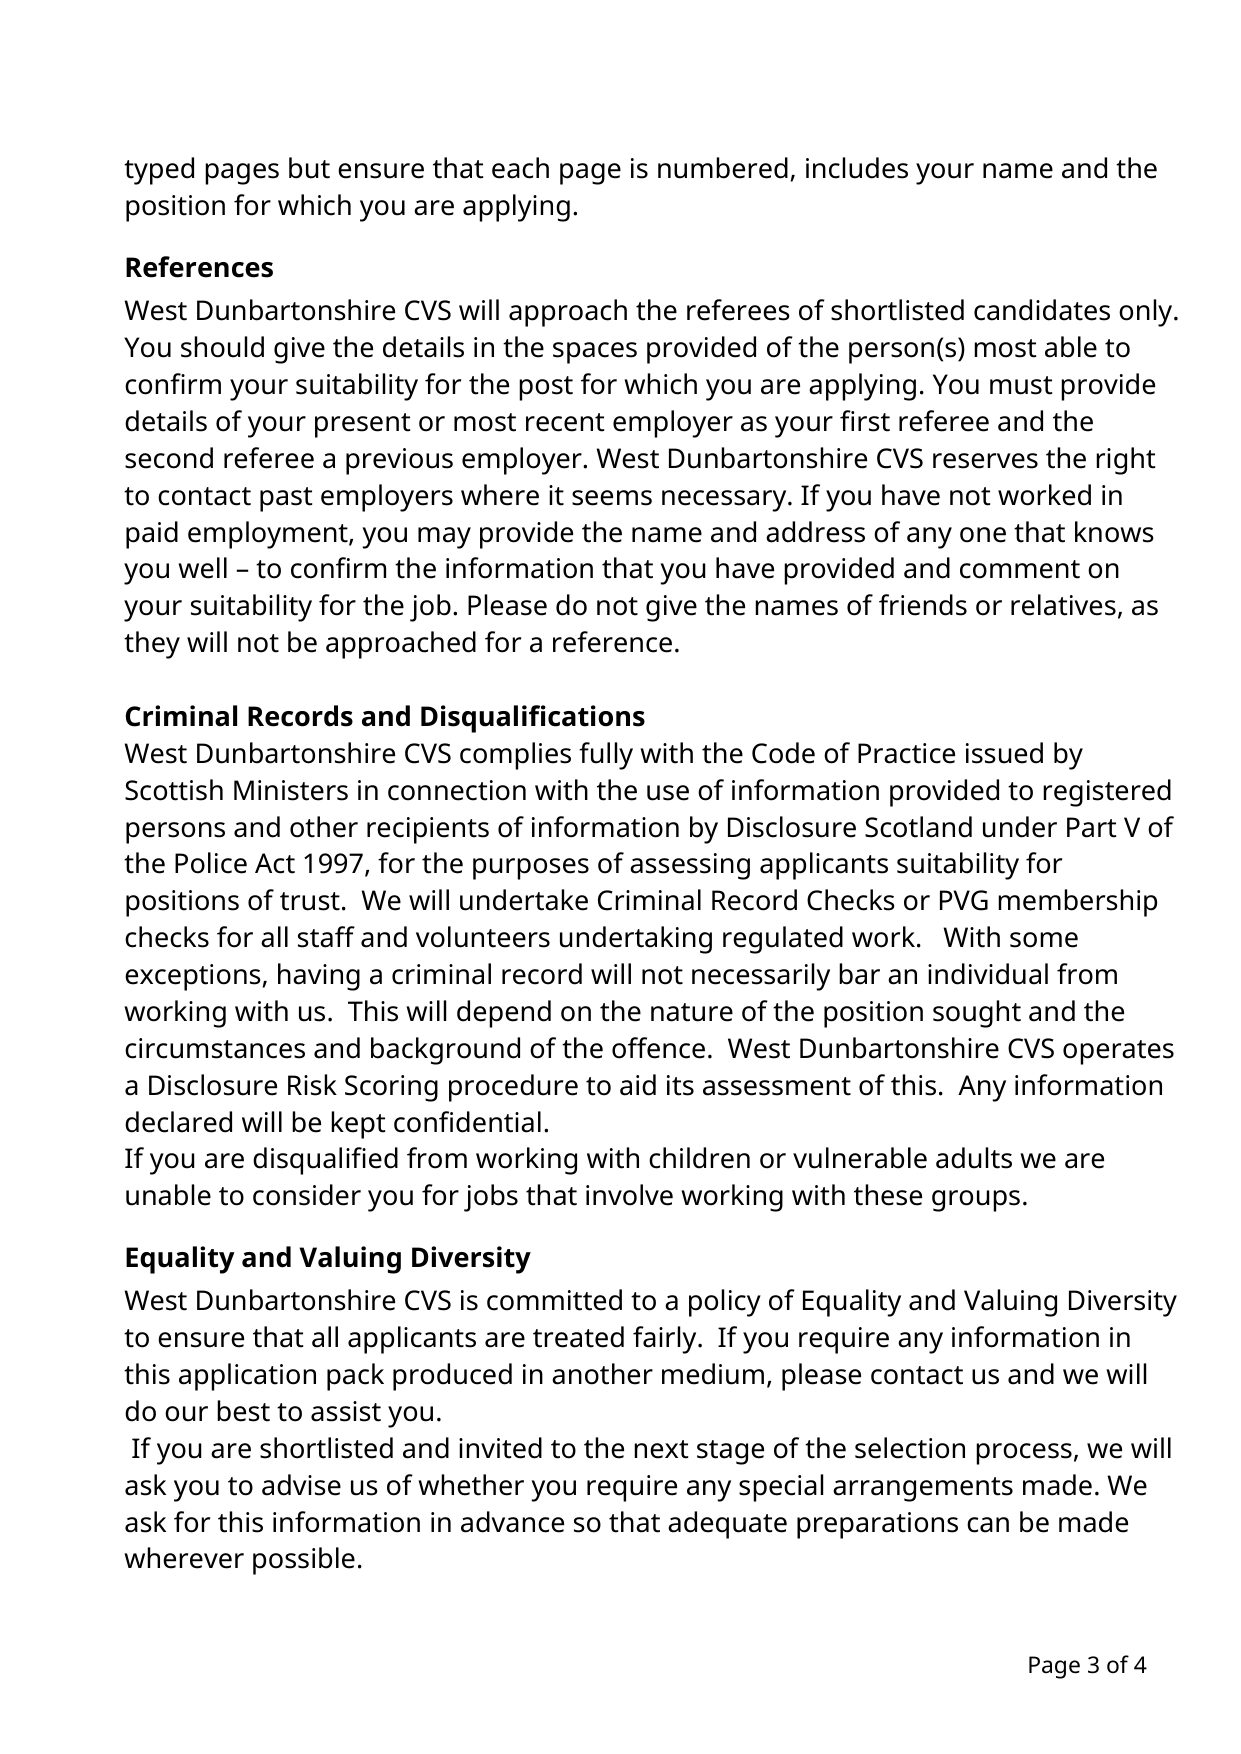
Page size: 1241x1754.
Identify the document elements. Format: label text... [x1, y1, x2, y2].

text If you are shortlisted and invited to the next stage of the selection process, we will ask you to advise us of whether you require any special arrangements made. We ask for this information in advance so that adequate preparations can be made wherever possible. [124, 1429, 1184, 1577]
text West Dunbartonshire CVS is committed to a policy of Equality and Valuing Diversity to ensure that all applicants are treated fairly. If you require any information in this application pack produced in another medium, please contact us and we will do our best to assist you. [124, 1282, 1184, 1429]
text West Dunbartonshire CVS will approach the referees of shortlisted candidates only. You should give the details in the spaces provided of the person(s) most able to confirm your suitability for the post for which you are applying. You must provide details of your present or most recent employer as your first referee and the second referee a previous employer. West Dunbartonshire CVS reserves the right to contact past employers where it seems necessary. If you have not worked in paid employment, you may provide the name and address of any one that knows you well – to confirm the information that you have provided and comment on your suitability for the job. Please do not give the names of friends or relatives, as they will not be approached for a reference. [124, 292, 1184, 661]
text References [124, 249, 1184, 286]
text West Dunbartonshire CVS complies fully with the Code of Practice issued by Scottish Ministers in connection with the use of information provided to registered persons and other recipients of information by Disclosure Scotland under Part V of the Police Act 1997, for the purposes of assessing applicants suitability for positions of trust. We will undertake Criminal Record Checks or PVG membership checks for all staff and volunteers undertaking regulated work. With some exceptions, having a criminal record will not necessarily bar an individual from working with us. This will depend on the nature of the position sought and the circumstances and background of the offence. West Dunbartonshire CVS operates a Disclosure Risk Scoring procedure to aid its assessment of this. Any information declared will be kept confidential. [124, 734, 1184, 1140]
text If you are disqualified from working with children or vulnerable adults we are unable to consider you for jobs that involve working with these groups. [124, 1140, 1184, 1214]
text Equality and Valuing Diversity [124, 1239, 1184, 1276]
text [124, 150, 1184, 224]
text Criminal Records and Disqualifications [124, 697, 1184, 734]
